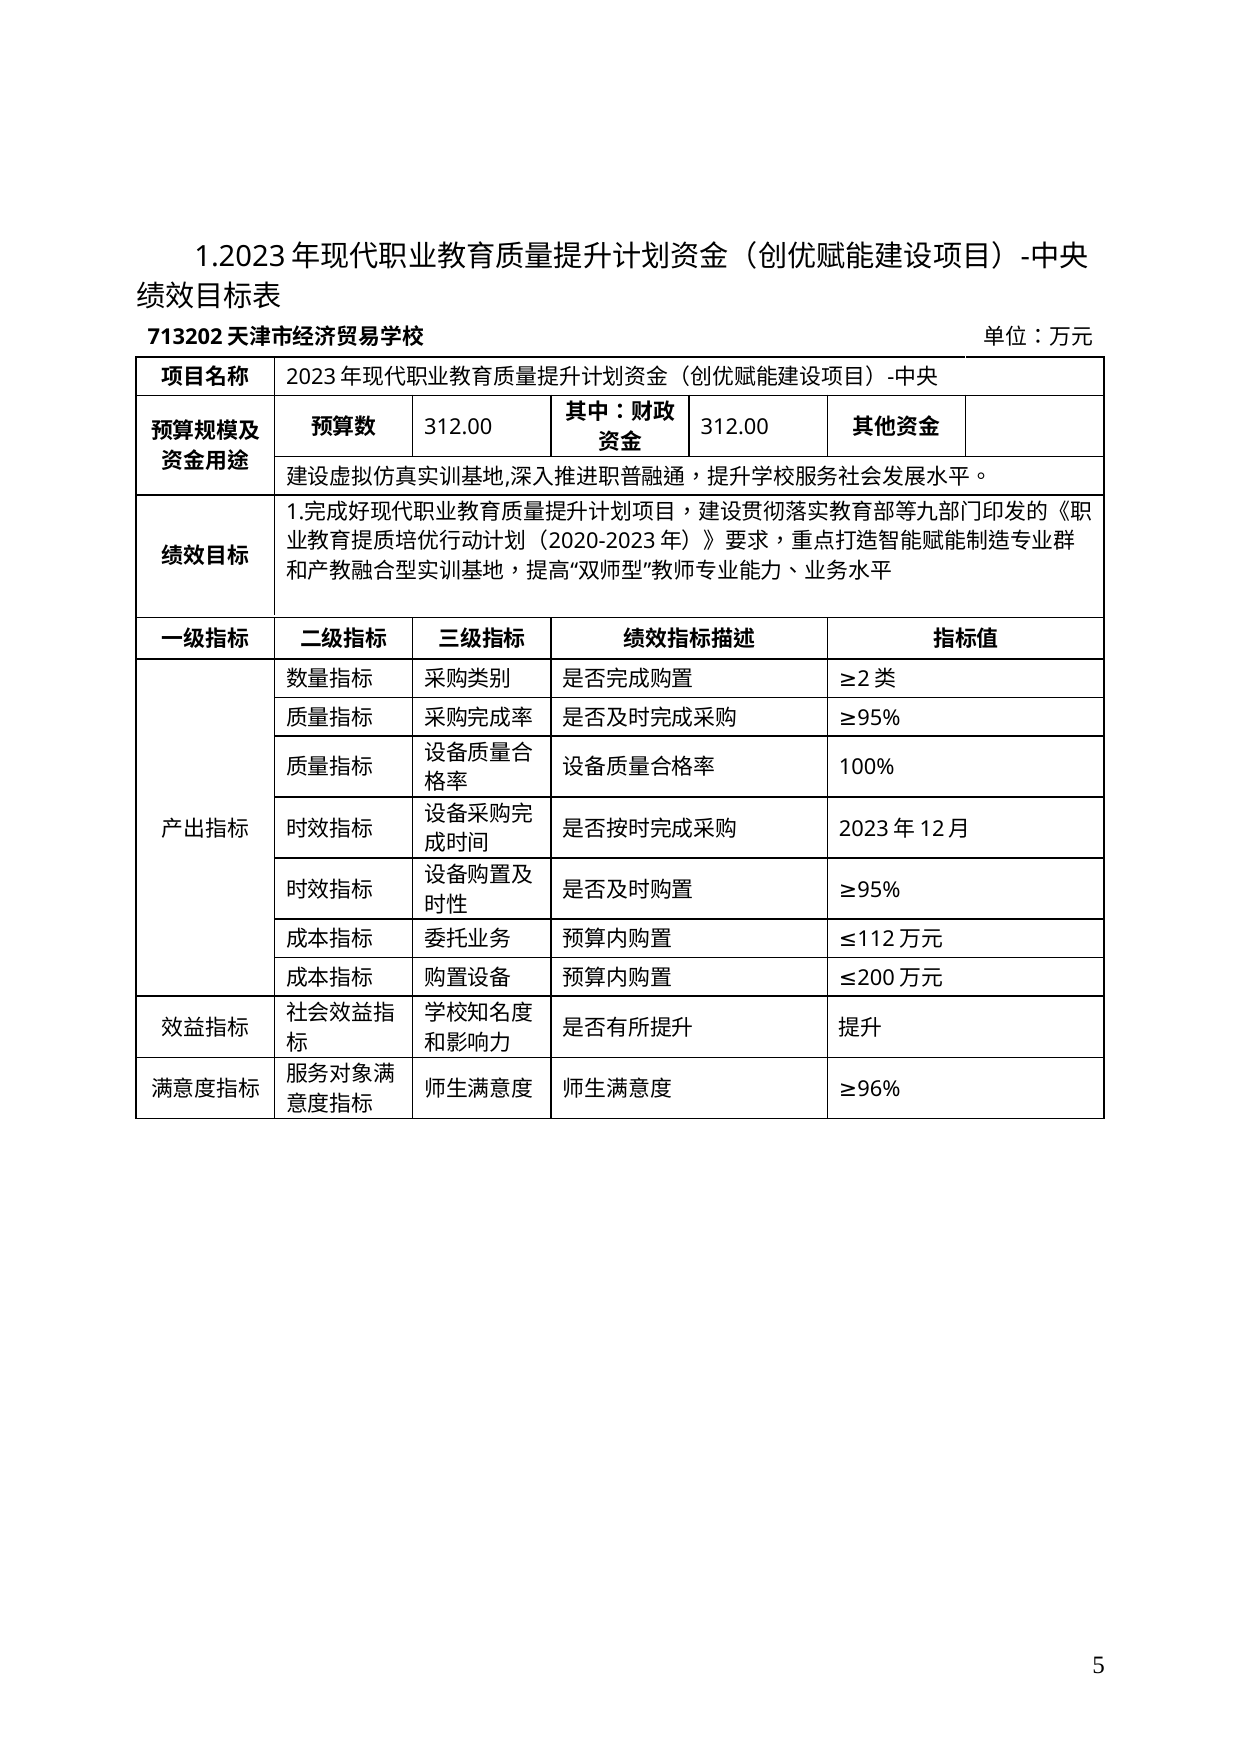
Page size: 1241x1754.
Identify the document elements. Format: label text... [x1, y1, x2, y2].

table_cell 产出指标 [137, 660, 274, 995]
table_cell 预算内购置 [552, 958, 827, 995]
table_cell [966, 396, 1103, 456]
table_cell ≥95% [828, 859, 1103, 918]
table_cell 312.00 [690, 396, 827, 456]
table_cell 项目名称 [137, 358, 274, 394]
table_cell 是否按时完成采购 [552, 798, 827, 857]
table_cell 采购类别 [413, 660, 550, 696]
table_cell 提升 [828, 997, 1103, 1056]
table_cell 1.完成好现代职业教育质量提升计划项目，建设贯彻落实教育部等九部门印发的《职业教育提质培优行动计划（2020-2023年）》要求，重点打造智能赋能制造专业群和产教融合型实训基地，提高“双师型”教师专业能力、业务水平 [275, 496, 1103, 615]
table_cell 质量指标 [275, 698, 412, 735]
table_cell 购置设备 [413, 958, 550, 995]
table_cell 预算规模及资金用途 [137, 396, 274, 494]
table_cell ≤112万元 [828, 920, 1103, 957]
table_cell 建设虚拟仿真实训基地,深入推进职普融通，提升学校服务社会发展水平。 [275, 457, 1103, 494]
table_header 三级指标 [413, 618, 550, 658]
table_cell 采购完成率 [413, 698, 550, 735]
table_cell 是否及时购置 [552, 859, 827, 918]
table_cell 100% [828, 737, 1103, 796]
table_cell 学校知名度和影响力 [413, 997, 550, 1056]
table_cell 2023年现代职业教育质量提升计划资金（创优赋能建设项目）-中央 [275, 358, 1103, 394]
table_cell ≥96% [828, 1058, 1103, 1117]
table_cell 2023年12月 [828, 798, 1103, 857]
table_cell 满意度指标 [137, 1058, 274, 1117]
table_cell 其他资金 [828, 396, 965, 456]
table_cell ≤200万元 [828, 958, 1103, 995]
table_cell 是否完成购置 [552, 660, 827, 696]
table_cell 312.00 [413, 396, 550, 456]
table_cell 绩效目标 [137, 496, 274, 615]
table_cell 预算数 [275, 396, 412, 456]
table_cell 设备质量合格率 [413, 737, 550, 796]
table_cell 预算内购置 [552, 920, 827, 957]
table_cell 质量指标 [275, 737, 412, 796]
table_header 二级指标 [275, 618, 412, 658]
table_header 713202天津市经济贸易学校 [137, 316, 965, 356]
table_cell 时效指标 [275, 859, 412, 918]
table_cell 成本指标 [275, 920, 412, 957]
table_cell 时效指标 [275, 798, 412, 857]
table_cell 设备采购完成时间 [413, 798, 550, 857]
text 1.2023年现代职业教育质量提升计划资金（创优赋能建设项目）-中央绩效目标表 [136, 235, 1104, 315]
table_cell 委托业务 [413, 920, 550, 957]
table_cell 师生满意度 [413, 1058, 550, 1117]
table_cell 其中：财政 资金 [552, 396, 688, 456]
table_cell 效益指标 [137, 997, 274, 1056]
table_header 绩效指标描述 [552, 618, 827, 658]
table_cell ≥2类 [828, 660, 1103, 696]
table_cell 成本指标 [275, 958, 412, 995]
table_cell 是否有所提升 [552, 997, 827, 1056]
table_cell 数量指标 [275, 660, 412, 696]
table_cell 是否及时完成采购 [552, 698, 827, 735]
table_cell 服务对象满意度指标 [275, 1058, 412, 1117]
table_cell ≥95% [828, 698, 1103, 735]
table_cell 设备购置及时性 [413, 859, 550, 918]
table_header 指标值 [828, 618, 1103, 658]
table_header 单位：万元 [966, 316, 1103, 356]
table_cell 师生满意度 [552, 1058, 827, 1117]
table_cell 设备质量合格率 [552, 737, 827, 796]
table_header 一级指标 [137, 618, 274, 658]
table_cell 社会效益指标 [275, 997, 412, 1056]
